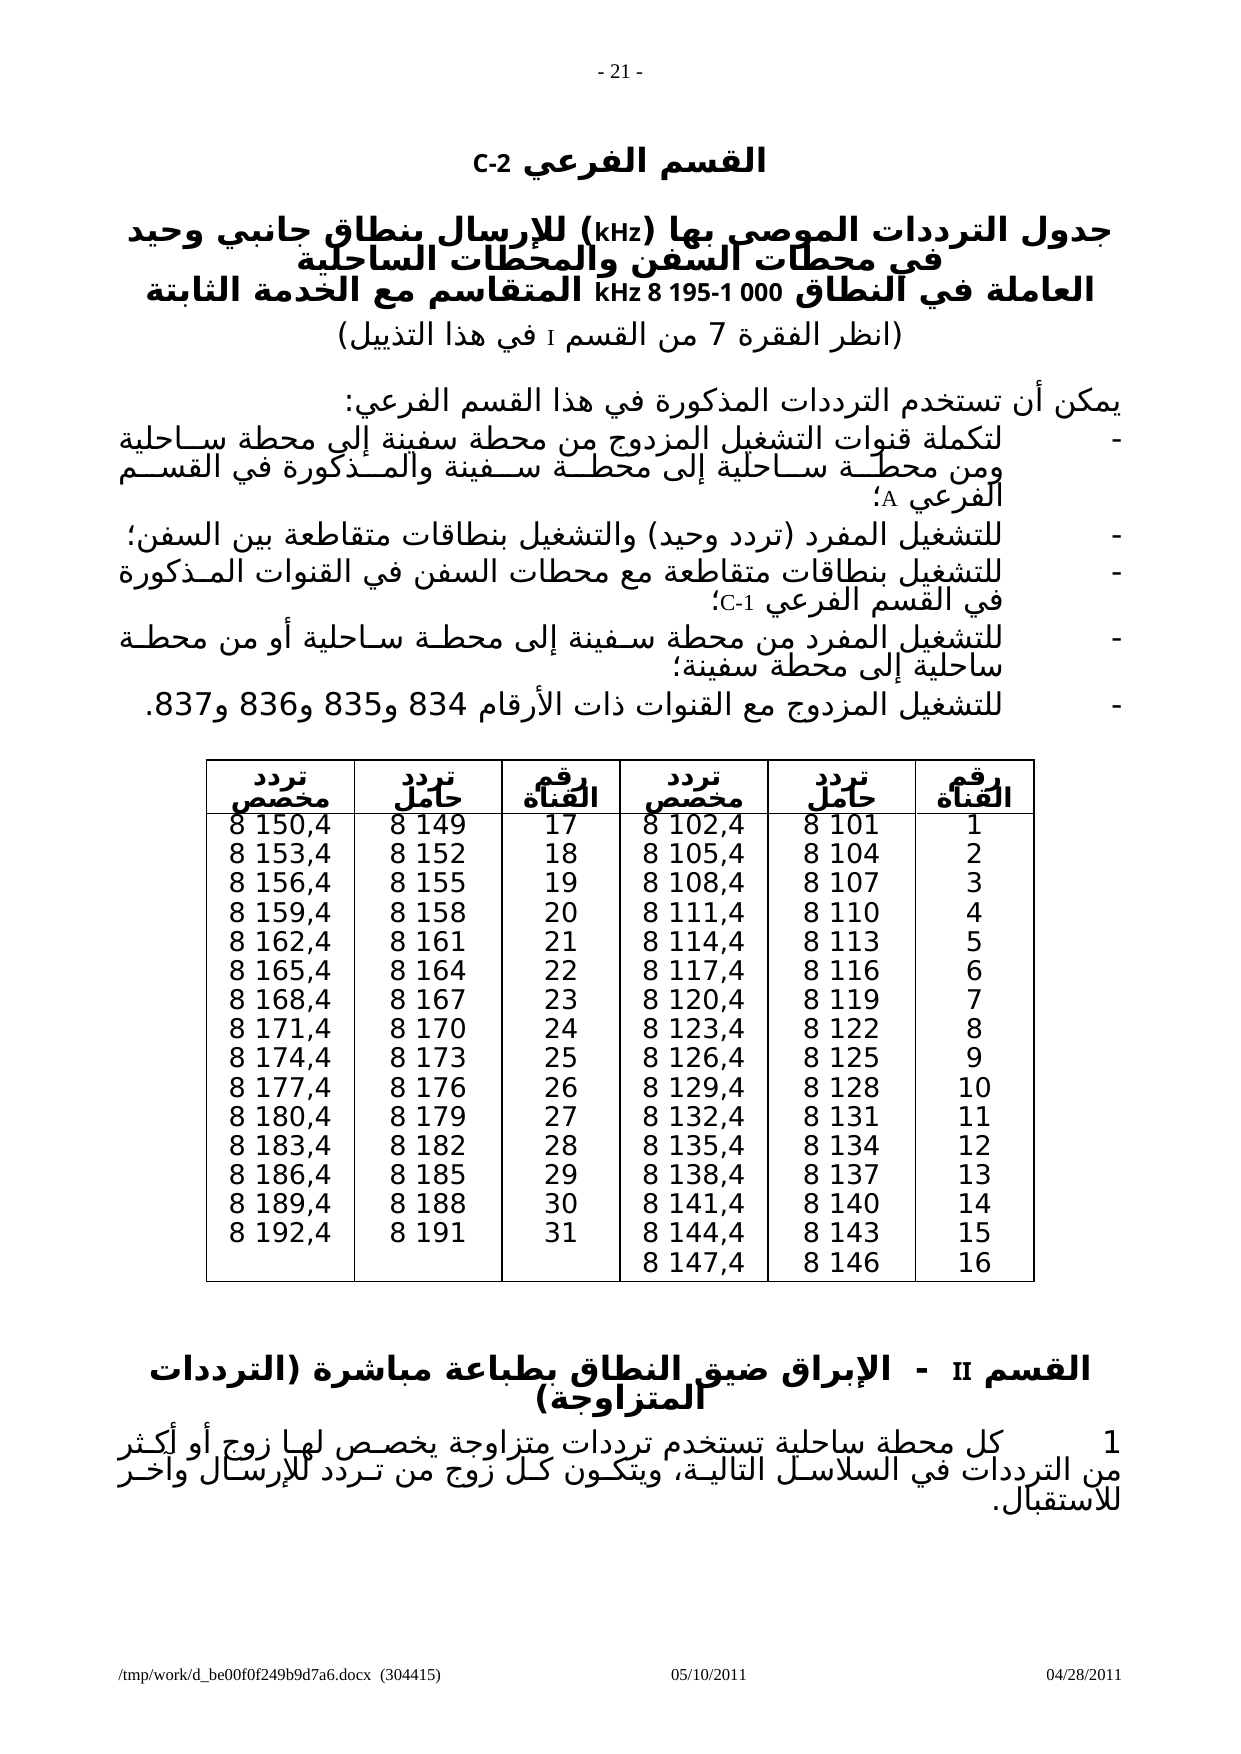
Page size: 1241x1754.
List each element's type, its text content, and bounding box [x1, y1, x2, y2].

table_cell 8 132,4 [621, 1106, 767, 1135]
table_cell [503, 1252, 619, 1281]
table_cell 8 146 [769, 1252, 915, 1281]
table_cell 8 128 [769, 1077, 915, 1106]
table_cell 8 153,4 [207, 843, 354, 872]
table_cell 8 107 [769, 873, 915, 902]
table_cell 8 179 [355, 1106, 501, 1135]
table_cell 3 [916, 873, 1033, 902]
table_cell 8 125 [769, 1048, 915, 1077]
table_cell 21 [503, 931, 619, 960]
text يمكن أن تستخدم الترددات المذكورة في هذا القسم الفرعي: [118, 389, 435, 418]
table_cell 8 176 [355, 1077, 501, 1106]
text - للتشغيل المفرد (تردد وحيد) والتشغيل بنطاقات متقاطعة بين السفن؛ [153, 522, 873, 551]
text يمكن أن تستخدم الترددات المذكورة في هذا القسم الفرعي: [850, 389, 1086, 418]
table_cell 8 135,4 [621, 1135, 767, 1164]
table_cell 8 185 [355, 1164, 501, 1193]
table_cell 8 182 [355, 1135, 501, 1164]
table_cell 8 140 [769, 1193, 915, 1222]
table_cell 25 [503, 1048, 619, 1077]
text القسم الفرعي C-2 [589, 148, 747, 179]
table_cell 8 126,4 [621, 1048, 767, 1077]
table_cell 8 170 [355, 1018, 501, 1047]
table_cell 8 149 [355, 814, 501, 843]
table_cell 8 162,4 [207, 931, 354, 960]
table_cell 8 134 [769, 1135, 915, 1164]
table_cell 31 [503, 1223, 619, 1252]
table_cell 29 [503, 1164, 619, 1193]
table_cell 17 [503, 814, 619, 843]
table_cell 23 [503, 989, 619, 1018]
table_cell 20 [503, 902, 619, 931]
table_cell 27 [503, 1106, 619, 1135]
table_cell 8 111,4 [621, 902, 767, 931]
table_cell 18 [503, 843, 619, 872]
text - للتشغيل بنطاقات متقاطعة مع محطات السفن في القنوات المذكورة في القسم الفرعي C-1؛ [118, 559, 1122, 617]
table_cell 8 101 [769, 814, 915, 843]
text - للتشغيل المفرد من محطة سفينة إلى محطة ساحلية أو من محطة ساحلية إلى محطة سفينة؛ [118, 626, 1122, 684]
text - للتشغيل المفرد (تردد وحيد) والتشغيل بنطاقات متقاطعة بين السفن؛ [826, 522, 1122, 551]
table_header تردد حامل [769, 761, 915, 812]
table_cell 8 164 [355, 960, 501, 989]
table_header رقم القناة [916, 761, 1033, 812]
text القسم الفرعي C-2 [667, 148, 1122, 179]
table_cell 19 [503, 873, 619, 902]
table_cell 10 [916, 1077, 1033, 1106]
table_cell 8 168,4 [207, 989, 354, 1018]
text يمكن أن تستخدم الترددات المذكورة في هذا القسم الفرعي: [693, 389, 876, 418]
table_cell 8 138,4 [621, 1164, 767, 1193]
table_cell 12 [916, 1135, 1033, 1164]
table_cell 8 131 [769, 1106, 915, 1135]
table_cell 1 [916, 814, 1033, 843]
text - للتشغيل المزدوج مع القنوات ذات الأرقام 834 و835 و836 و837. [118, 692, 718, 721]
table_cell 8 156,4 [207, 873, 354, 902]
table_header تردد حامل [355, 761, 501, 812]
table_header تردد مخصص [621, 761, 767, 812]
text (انظر الفقرة 7 من القسم I في هذا التذييل) [118, 322, 633, 351]
text (انظر الفقرة 7 من القسم I في هذا التذييل) [838, 322, 1122, 351]
table_cell 8 144,4 [621, 1223, 767, 1252]
table_cell 8 186,4 [207, 1164, 354, 1193]
table_cell 8 129,4 [621, 1077, 767, 1106]
table_cell 24 [503, 1018, 619, 1047]
table_cell 8 173 [355, 1048, 501, 1077]
text (انظر الفقرة 7 من القسم I في هذا التذييل) [762, 322, 852, 351]
table_header رقم القناة [503, 761, 619, 812]
table_cell 8 113 [769, 931, 915, 960]
table_cell 8 152 [355, 843, 501, 872]
table_cell 8 141,4 [621, 1193, 767, 1222]
table_cell 8 191 [355, 1223, 501, 1252]
table_cell 4 [916, 902, 1033, 931]
table_cell 8 165,4 [207, 960, 354, 989]
text - للتشغيل المزدوج مع القنوات ذات الأرقام 834 و835 و836 و837. [842, 692, 1122, 721]
table_cell 2 [916, 843, 1033, 872]
table_cell 8 114,4 [621, 931, 767, 960]
table_cell 8 158 [355, 902, 501, 931]
table_cell 8 [916, 1018, 1033, 1047]
text - لتكملة قنوات التشغيل المزدوج من محطة سفينة إلى محطة ساحلية ومن محطة ساحلية إلى محطة سفينة والمذكورة في القسم الفرعي A؛ [118, 426, 1122, 513]
table_cell 8 117,4 [621, 960, 767, 989]
table_cell 8 161 [355, 931, 501, 960]
table_cell 8 183,4 [207, 1135, 354, 1164]
table_cell 8 155 [355, 873, 501, 902]
text 1 كل محطة ساحلية تستخدم ترددات متزاوجة يخصص لها زوج أو أكثر من الترددات في السلاسل التالية، ويتكون كل زوج من تردد للإرسال وآخر للاستقبال. [118, 1430, 1122, 1517]
table_cell 6 [916, 960, 1033, 989]
table_cell 8 150,4 [207, 814, 354, 843]
table_header تردد مخصص [207, 761, 354, 812]
table_cell 8 108,4 [621, 873, 767, 902]
table_cell 8 137 [769, 1164, 915, 1193]
table_cell [207, 1252, 354, 1281]
table_cell 14 [916, 1193, 1033, 1222]
text - للتشغيل المزدوج مع القنوات ذات الأرقام 834 و835 و836 و837. [682, 692, 874, 721]
table_cell 8 102,4 [621, 814, 767, 843]
table_cell 8 110 [769, 902, 915, 931]
table_cell 26 [503, 1077, 619, 1106]
table_cell 8 120,4 [621, 989, 767, 1018]
text يمكن أن تستخدم الترددات المذكورة في هذا القسم الفرعي: [465, 389, 711, 418]
table_cell 8 171,4 [207, 1018, 354, 1047]
table_cell 15 [916, 1223, 1033, 1252]
table_cell 8 159,4 [207, 902, 354, 931]
table_cell 8 188 [355, 1193, 501, 1222]
table_cell 8 167 [355, 989, 501, 1018]
table_cell 9 [916, 1048, 1033, 1077]
table_cell 30 [503, 1193, 619, 1222]
table_cell 28 [503, 1135, 619, 1164]
table_cell 8 116 [769, 960, 915, 989]
table_cell 11 [916, 1106, 1033, 1135]
text القسم الفرعي C-2 [118, 148, 627, 179]
text القسم II - الإبراق ضيق النطاق بطباعة مباشرة (الترددات المتزاوجة) [118, 1355, 1122, 1417]
table_cell 8 189,4 [207, 1193, 354, 1222]
table_cell 8 122 [769, 1018, 915, 1047]
table_cell [355, 1252, 501, 1281]
text يمكن أن تستخدم الترددات المذكورة في هذا القسم الفرعي: [403, 389, 528, 418]
table_cell 8 123,4 [621, 1018, 767, 1047]
table_cell 8 143 [769, 1223, 915, 1252]
table_cell 8 177,4 [207, 1077, 354, 1106]
table_cell 8 119 [769, 989, 915, 1018]
table_cell 7 [916, 989, 1033, 1018]
table_cell 8 180,4 [207, 1106, 354, 1135]
table_cell 8 192,4 [207, 1223, 354, 1252]
table_cell 5 [916, 931, 1033, 960]
table_cell 16 [916, 1252, 1033, 1281]
text جدول الترددات الموصى بها (kHz) للإرسال بنطاق جاﻧﺒﻲ وحيد في محطات السفن والمحطات الساحلية العاملة في النطاق kHz 8 195-1 000 المتقاسم مع الخدمة الثابتة [118, 216, 1122, 309]
table_cell 22 [503, 960, 619, 989]
table_cell 8 105,4 [621, 843, 767, 872]
table_cell 8 174,4 [207, 1048, 354, 1077]
text (انظر الفقرة 7 من القسم I في هذا التذييل) [569, 322, 806, 351]
table_cell 13 [916, 1164, 1033, 1193]
table_cell 8 147,4 [621, 1252, 767, 1281]
table_cell 8 104 [769, 843, 915, 872]
